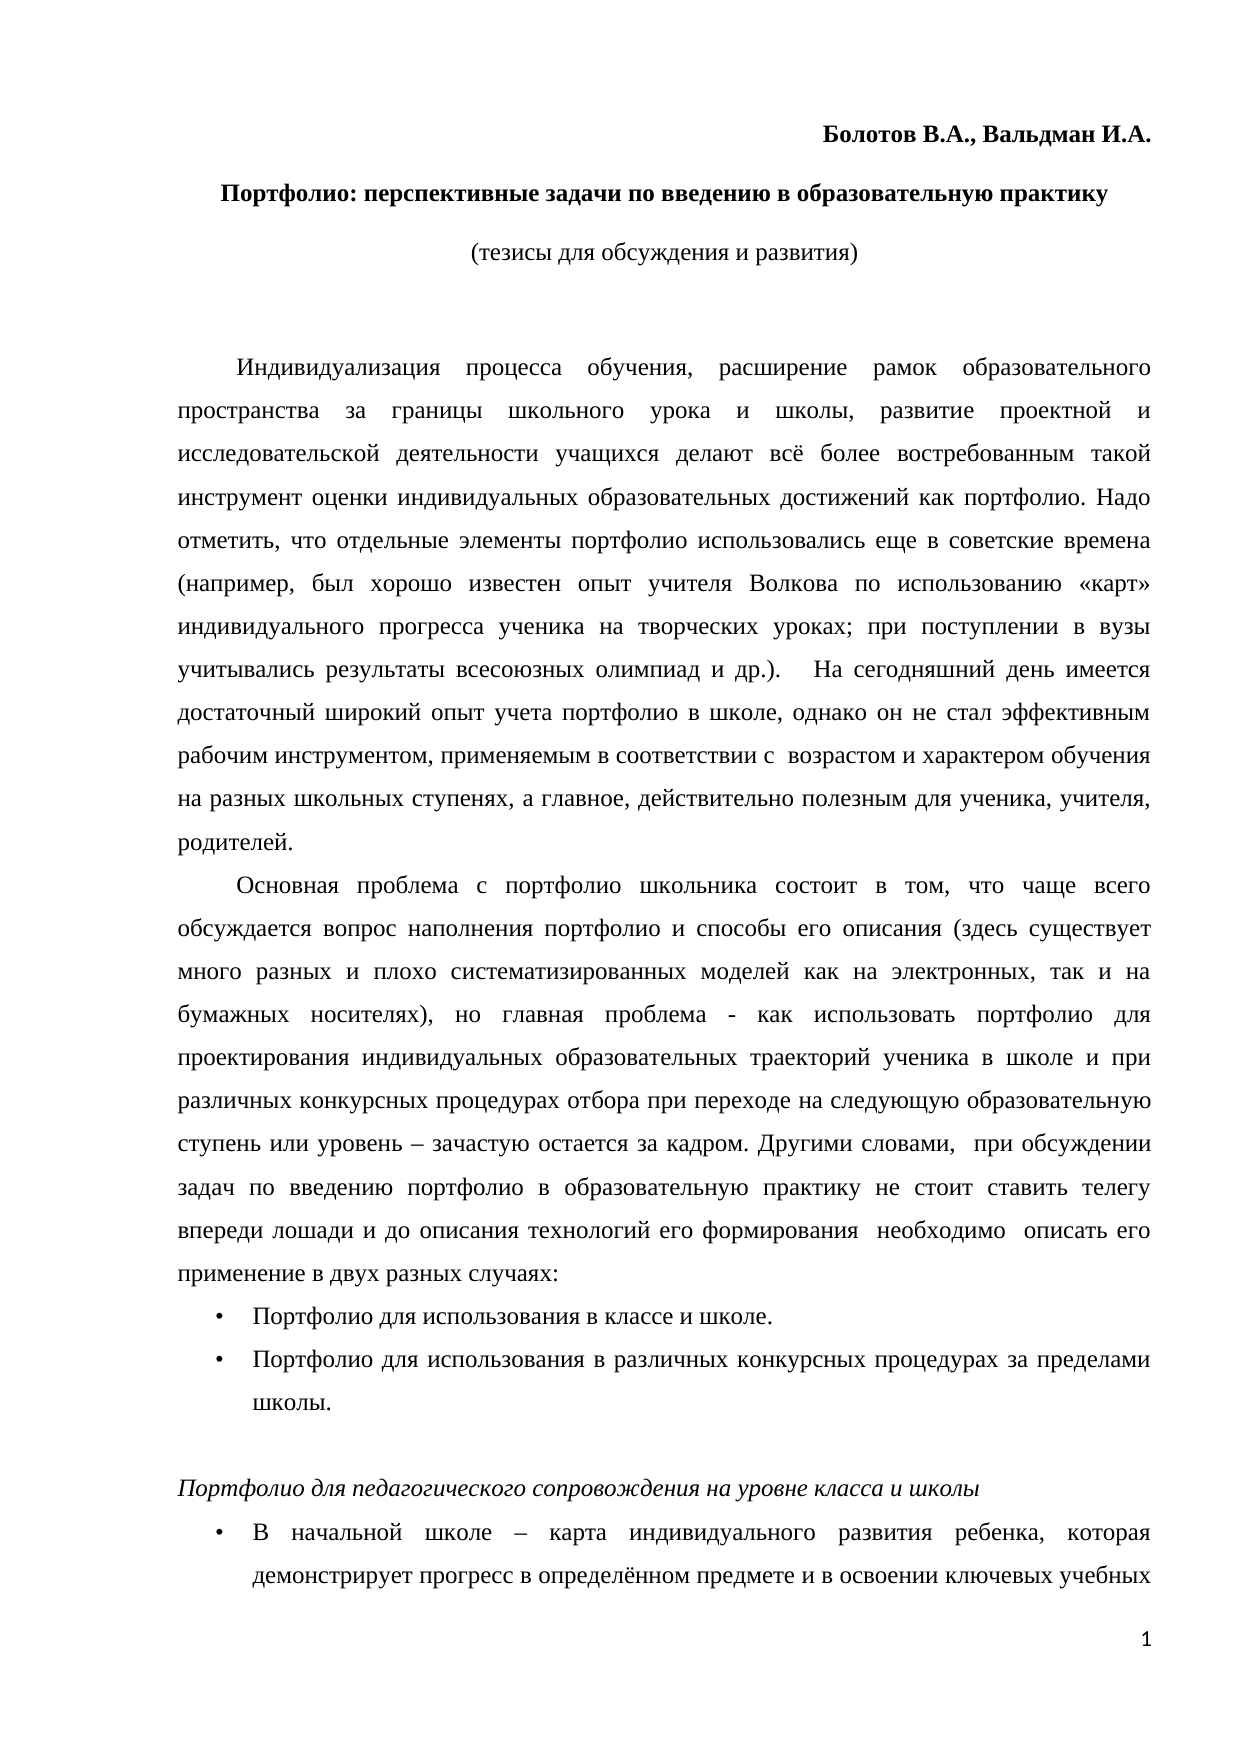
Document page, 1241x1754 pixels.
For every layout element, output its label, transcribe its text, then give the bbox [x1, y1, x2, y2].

text Болотов В.А., Вальдман И.А. [177, 118, 1152, 148]
text Индивидуализация процесса обучения, расширение рамок образовательного пространства за границы школьного урока и школы, развитие проектной и исследовательской деятельности учащихся делают всё более востребованным такой инструмент оценки индивидуальных образовательных достижений как портфолио. Надо отметить, что отдельные элементы портфолио использовались еще в советские времена (например, был хорошо известен опыт учителя Волкова по использованию «карт» индивидуального прогресса ученика на творческих уроках; при поступлении в вузы учитывались результаты всесоюзных олимпиад и др.). На сегодняшний день имеется достаточный широкий опыт учета портфолио в школе, однако он не стал эффективным рабочим инструментом, применяемым в соответствии с возрастом и характером обучения на разных школьных ступенях, а главное, действительно полезным для ученика, учителя, родителей. [177, 352, 1152, 855]
text Портфолио для педагогического сопровождения на уровне класса и школы [177, 1473, 1152, 1502]
text (тезисы для обсуждения и развития) [177, 236, 1152, 266]
text Основная проблема с портфолио школьника состоит в том, что чаще всего обсуждается вопрос наполнения портфолио и способы его описания (здесь существует много разных и плохо систематизированных моделей как на электронных, так и на бумажных носителях), но главная проблема - как использовать портфолио для проектирования индивидуальных образовательных траекторий ученика в школе и при различных конкурсных процедурах отбора при переходе на следующую образовательную ступень или уровень – зачастую остается за кадром. Другими словами, при обсуждении задач по введению портфолио в образовательную практику не стоит ставить телегу впереди лошади и до описания технологий его формирования необходимо описать его применение в двух разных случаях: [177, 870, 1152, 1287]
list Портфолио для использования в классе и школе. [215, 1301, 1152, 1330]
list Портфолио для использования в различных конкурсных процедурах за пределами школы. [215, 1344, 1152, 1416]
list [215, 1517, 1152, 1588]
text Портфолио: перспективные задачи по введению в образовательную практику [177, 177, 1152, 207]
